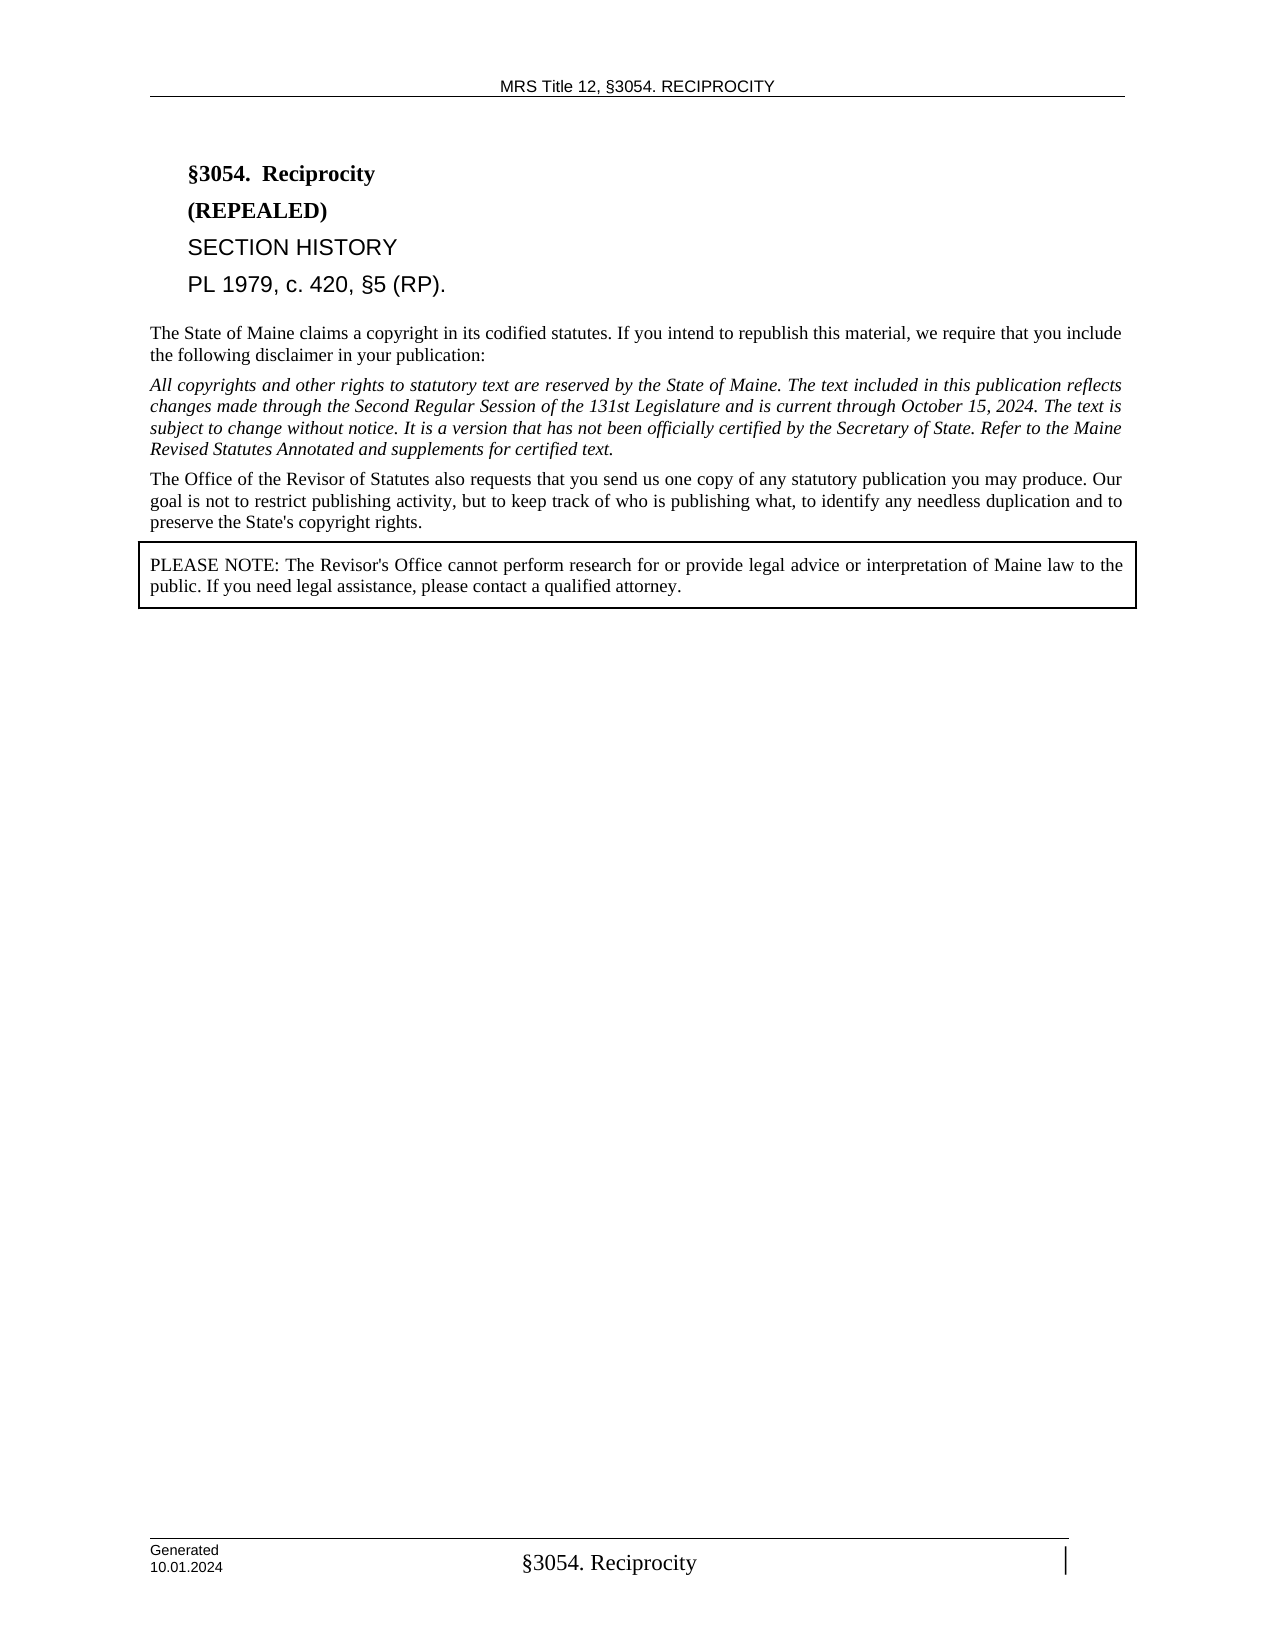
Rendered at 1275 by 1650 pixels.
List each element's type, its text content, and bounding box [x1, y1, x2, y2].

text PLEASE NOTE: The Revisor's Office cannot perform research for or provide legal advice or interpretation of Maine law to the public. If you need legal assistance, please contact a qualified attorney. [140, 543, 1135, 607]
text SECTION HISTORY [187, 234, 1125, 260]
text PL 1979, c. 420, §5 (RP). [187, 271, 1125, 297]
text The State of Maine claims a copyright in its codified statutes. If you intend to republish this material, we require that you include the following disclaimer in your publication: [150, 322, 1125, 365]
text (REPEALED) [187, 197, 1125, 223]
text The Office of the Revisor of Statutes also requests that you send us one copy of any statutory publication you may produce. Our goal is not to restrict publishing activity, but to keep track of who is publishing what, to identify any needless duplication and to preserve the State's copyright rights. [150, 468, 1125, 533]
text All copyrights and other rights to statutory text are reserved by the State of Maine. The text included in this publication reflects changes made through the Second Regular Session of the 131st Legislature and is current through October 15, 2024 . The text is subject to change without notice. It is a version that has not been officially certified by the Secretary of State. Refer to the Maine Revised Statutes Annotated and supplements for certified text. [150, 373, 1125, 460]
text §3054. Reciprocity [187, 160, 1125, 187]
